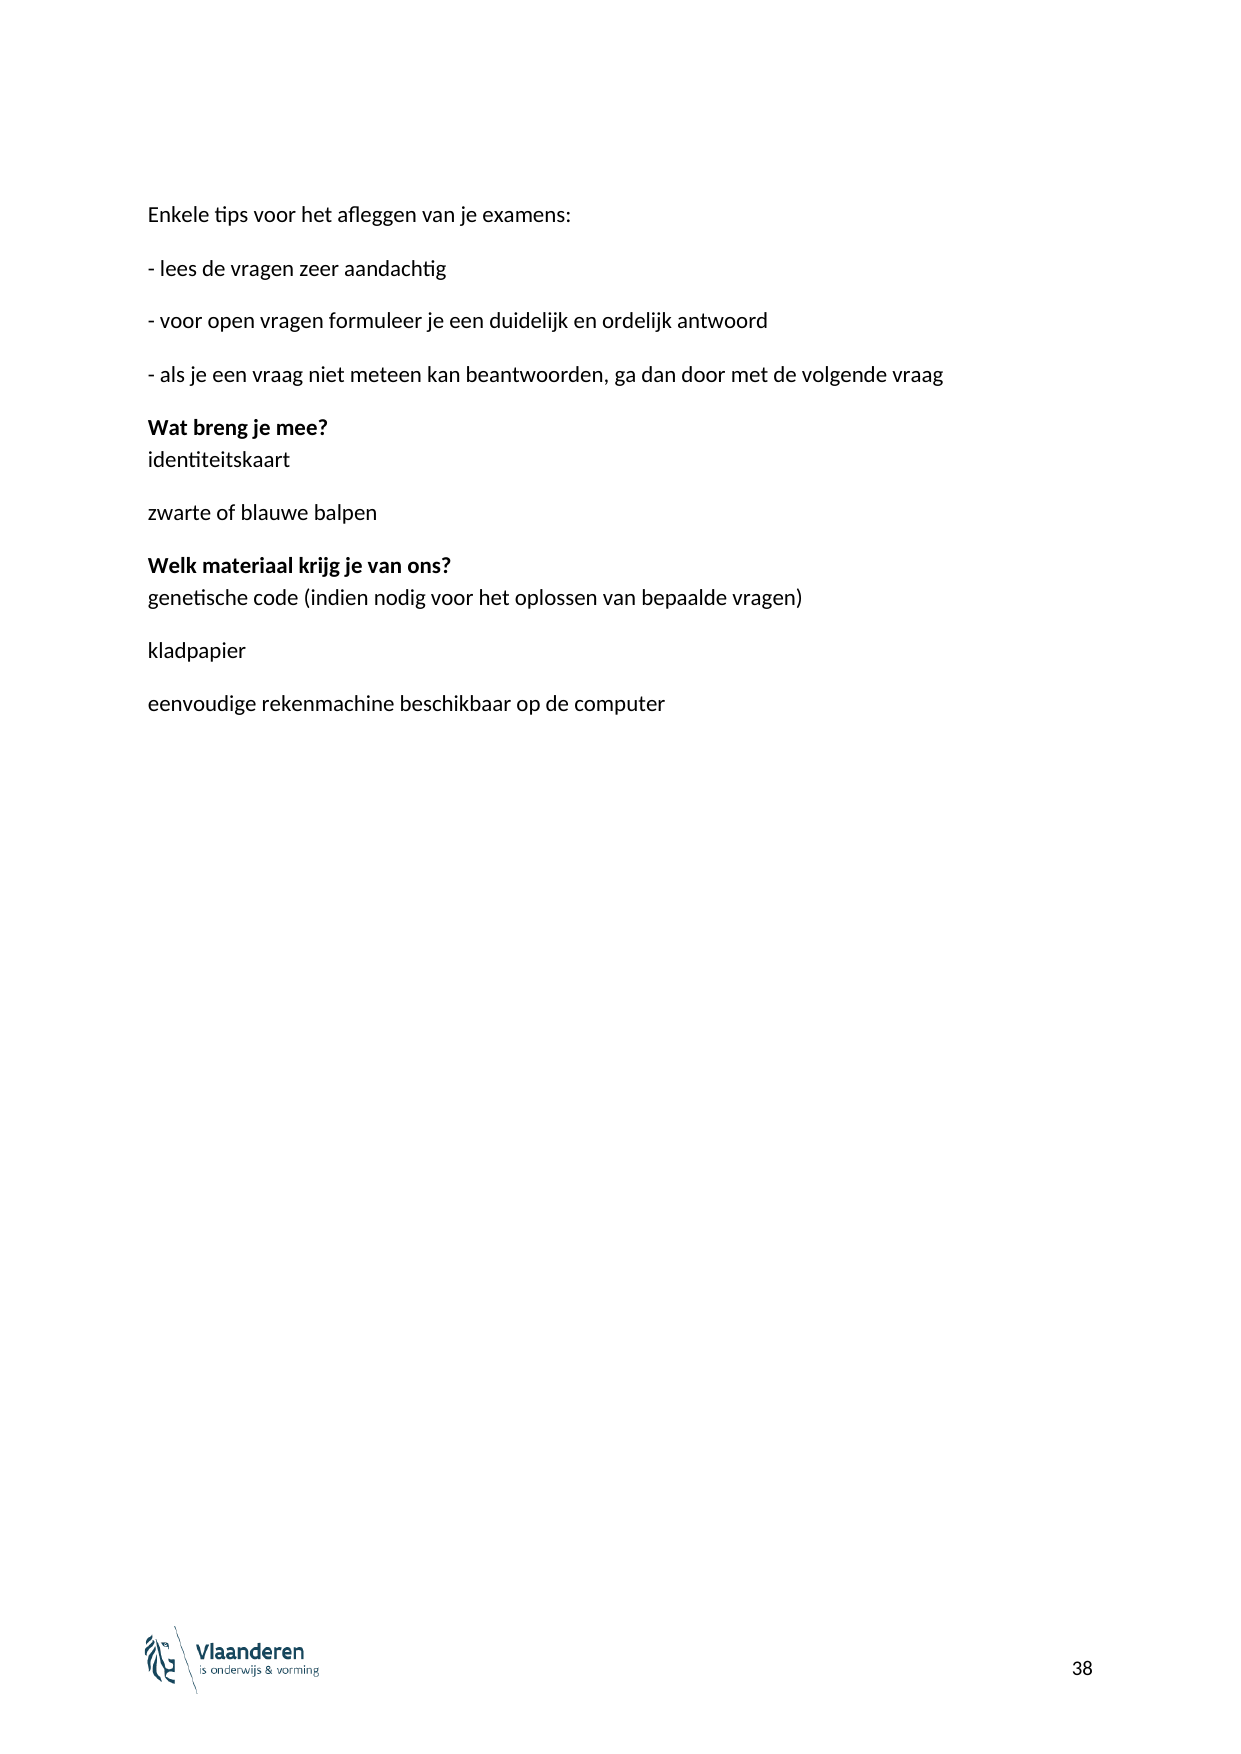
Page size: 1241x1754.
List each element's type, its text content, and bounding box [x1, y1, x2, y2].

text eenvoudige rekenmachine beschikbaar op de computer [148, 689, 1093, 717]
text Welk materiaal krijg je van ons? genetische code (indien nodig voor het oplossen van bepaalde vragen) [148, 551, 1093, 611]
text Enkele tips voor het afleggen van je examens: [148, 201, 1093, 229]
text - lees de vragen zeer aandachtig [148, 254, 1093, 282]
text - als je een vraag niet meteen kan beantwoorden, ga dan door met de volgende vraag [148, 360, 1093, 388]
text zwarte of blauwe balpen [148, 498, 1093, 526]
text kladpapier [148, 636, 1093, 664]
picture [144, 1626, 327, 1694]
text - voor open vragen formuleer je een duidelijk en ordelijk antwoord [148, 307, 1093, 335]
text Wat breng je mee? identiteitskaart [148, 413, 1093, 473]
